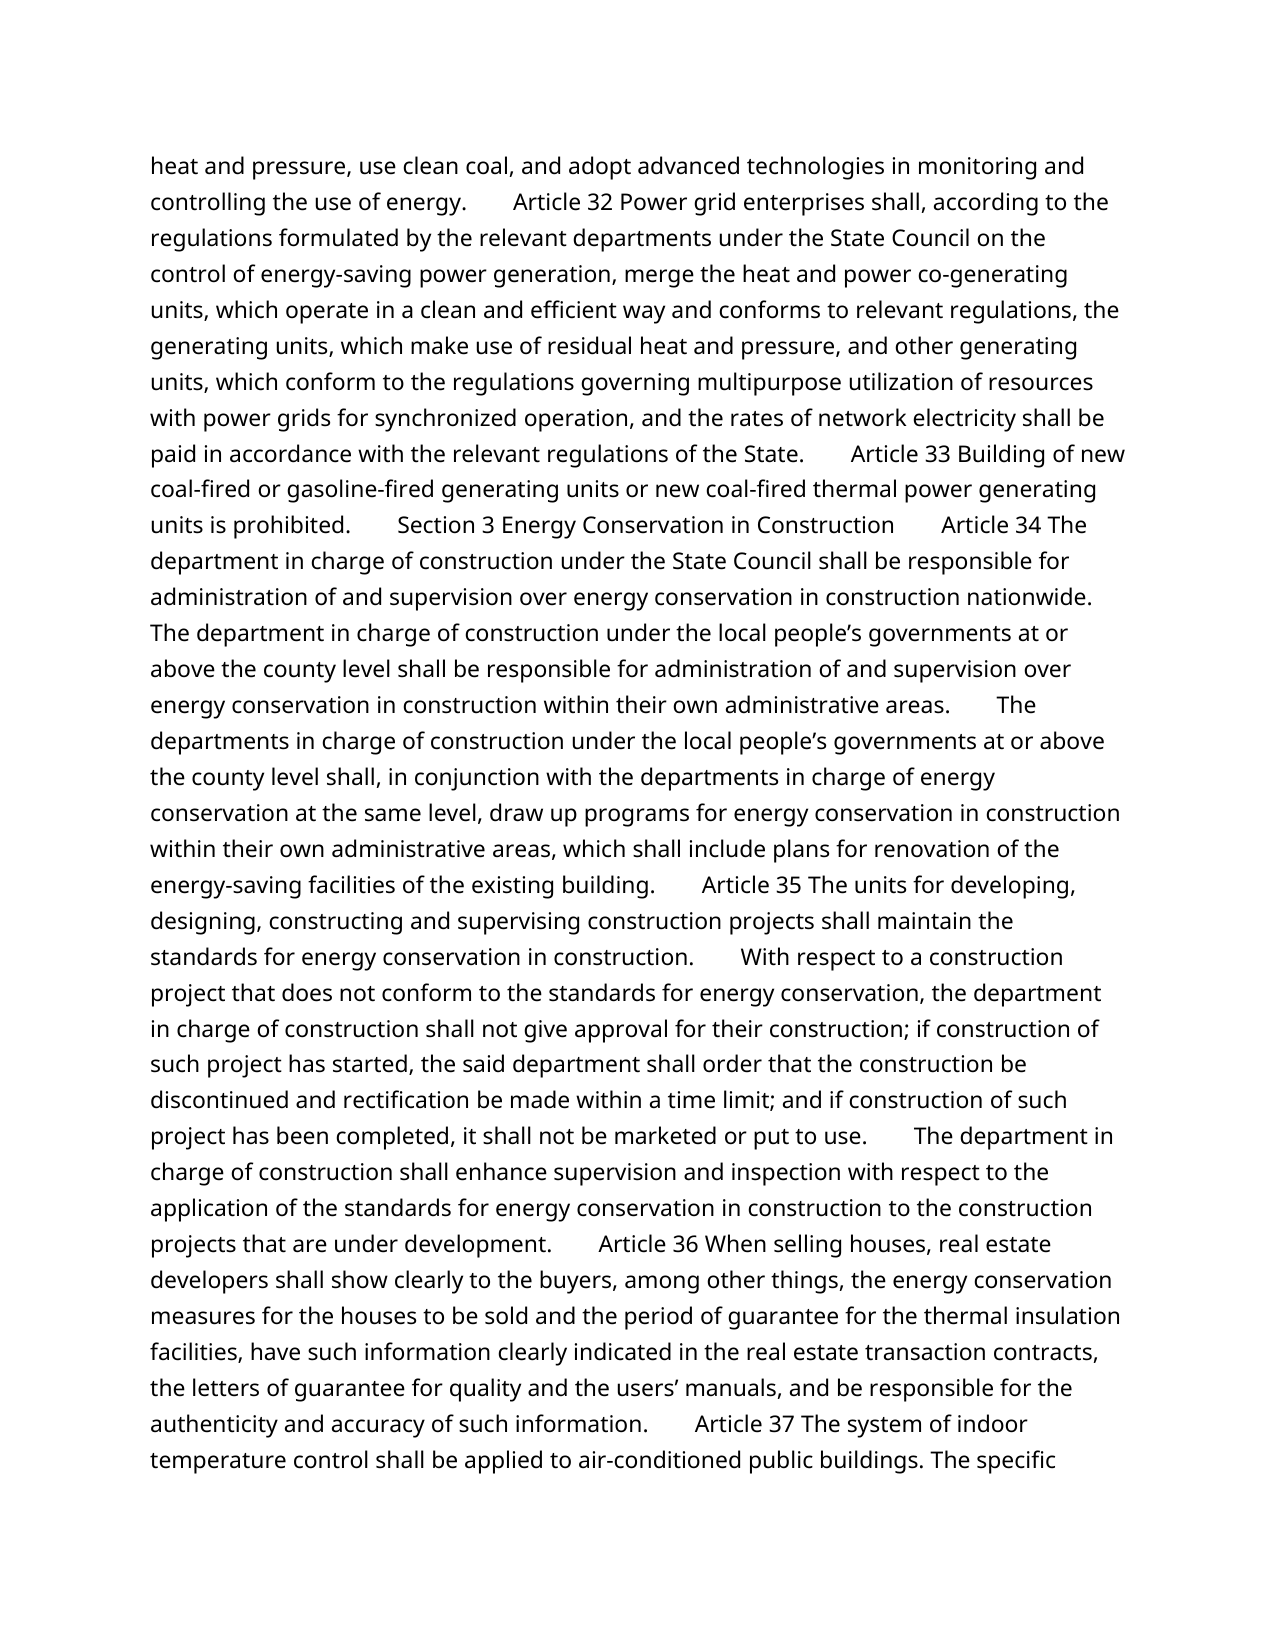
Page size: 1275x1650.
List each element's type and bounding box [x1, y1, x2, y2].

text [150, 150, 1125, 1475]
